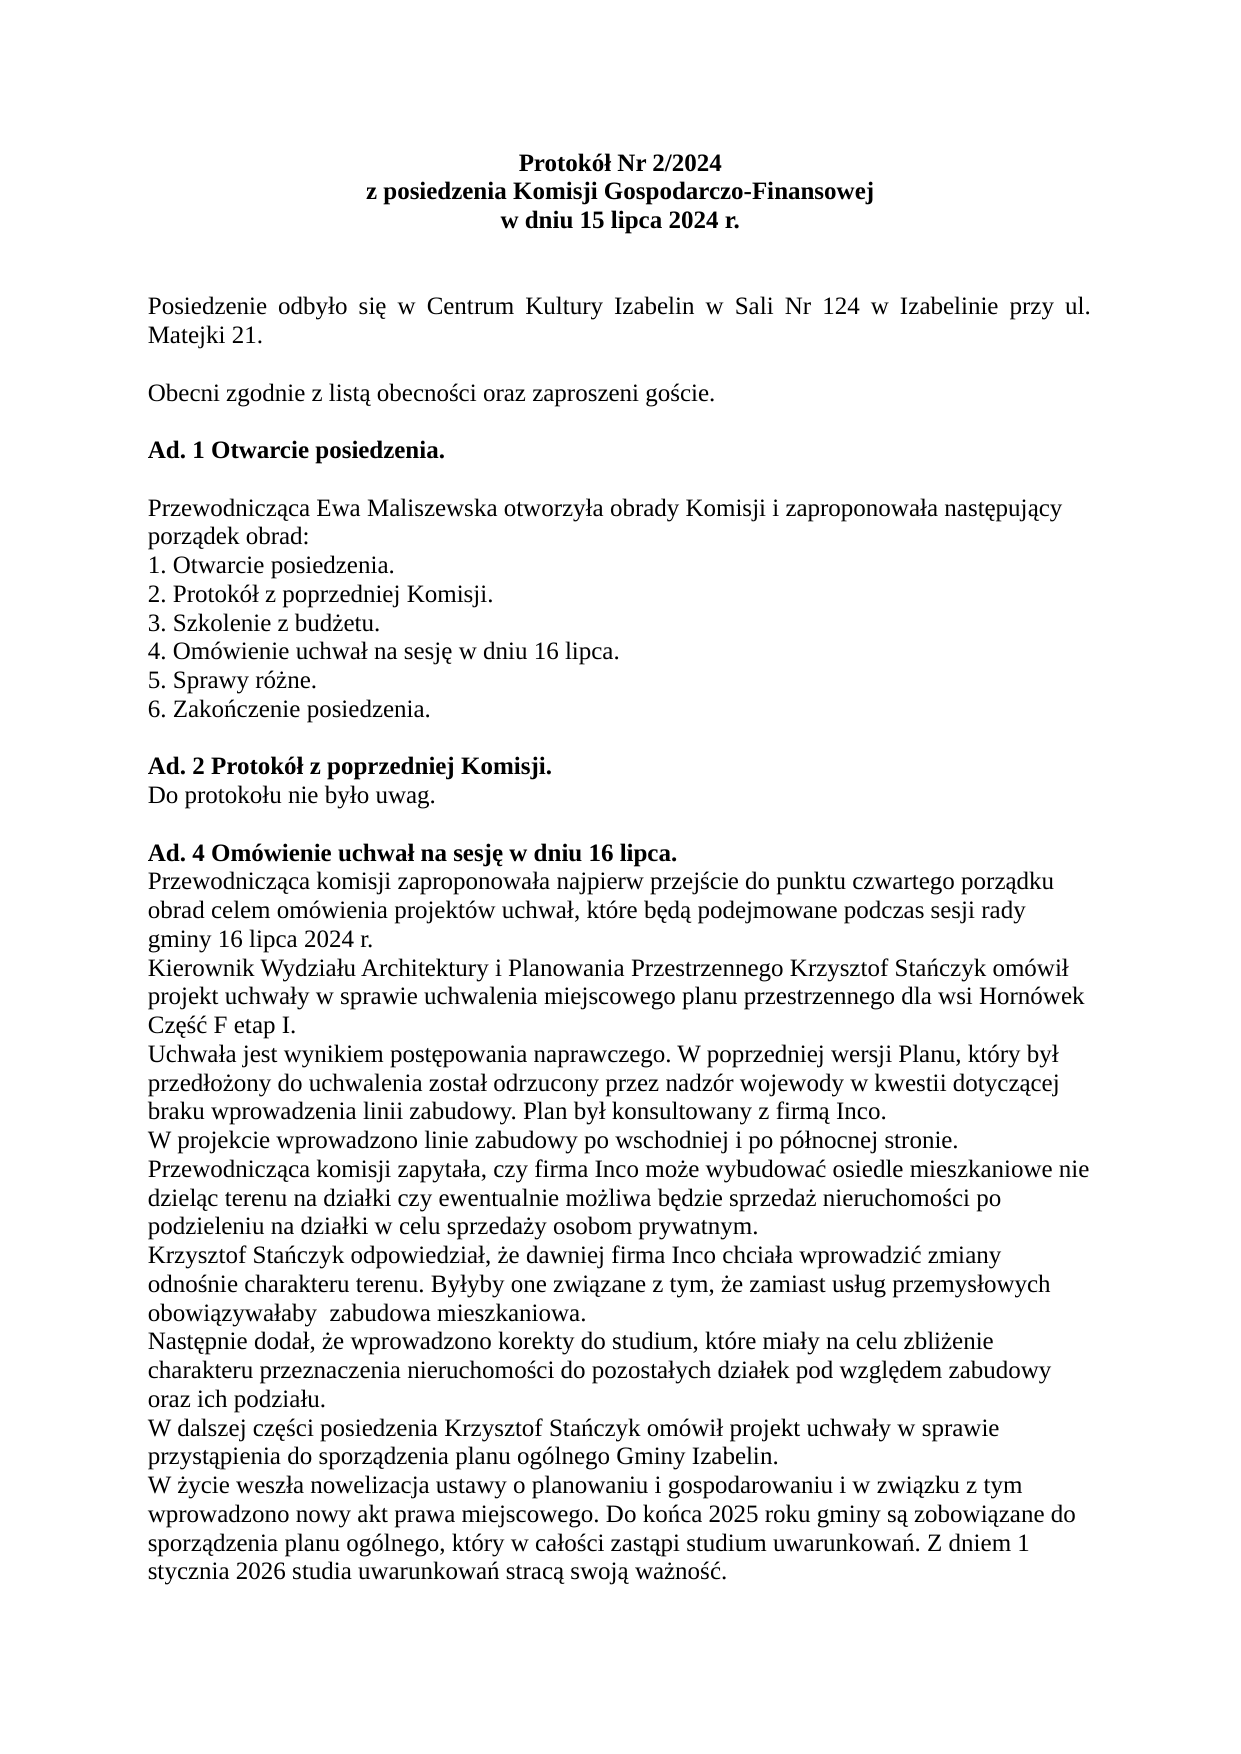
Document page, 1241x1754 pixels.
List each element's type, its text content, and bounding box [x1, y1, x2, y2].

text Ad. 2 Protokół z poprzedniej Komisji. [148, 751, 1093, 780]
text Ad. 1 Otwarcie posiedzenia. [148, 435, 1093, 464]
text Następnie dodał, że wprowadzono korekty do studium, które miały na celu zbliżenie charakteru przeznaczenia nieruchomości do pozostałych działek pod względem zabudowy oraz ich podziału. [148, 1326, 1093, 1413]
text w dniu 15 lipca 2024 r. [148, 205, 1093, 234]
text W projekcie wprowadzono linie zabudowy po wschodniej i po północnej stronie. [148, 1125, 1093, 1154]
text 4. Omówienie uchwał na sesję w dniu 16 lipca. [148, 636, 1093, 665]
text 1. Otwarcie posiedzenia. [148, 550, 1093, 579]
text Przewodnicząca komisji zapytała, czy firma Inco może wybudować osiedle mieszkaniowe nie dzieląc terenu na działki czy ewentualnie możliwa będzie sprzedaż nieruchomości po podzieleniu na działki w celu sprzedaży osobom prywatnym. [148, 1154, 1093, 1240]
text W dalszej części posiedzenia Krzysztof Stańczyk omówił projekt uchwały w sprawie przystąpienia do sporządzenia planu ogólnego Gminy Izabelin. [148, 1413, 1093, 1470]
text Ad. 4 Omówienie uchwał na sesję w dniu 16 lipca. [148, 838, 1093, 866]
text Obecni zgodnie z listą obecności oraz zaproszeni goście. [148, 378, 1093, 406]
text 5. Sprawy różne. [148, 665, 1093, 694]
text z posiedzenia Komisji Gospodarczo-Finansowej [148, 176, 1093, 205]
text 2. Protokół z poprzedniej Komisji. [148, 579, 1093, 608]
text 3. Szkolenie z budżetu. [148, 608, 1093, 636]
text Protokół Nr 2/2024 [148, 148, 1093, 176]
text Posiedzenie odbyło się w Centrum Kultury Izabelin w Sali Nr 124 w Izabelinie przy ul. Matejki 21. [148, 291, 1093, 349]
text Kierownik Wydziału Architektury i Planowania Przestrzennego Krzysztof Stańczyk omówił projekt uchwały w sprawie uchwalenia miejscowego planu przestrzennego dla wsi Hornówek Część F etap I. [148, 953, 1093, 1039]
text W życie weszła nowelizacja ustawy o planowaniu i gospodarowaniu i w związku z tym wprowadzono nowy akt prawa miejscowego. Do końca 2025 roku gminy są zobowiązane do sporządzenia planu ogólnego, który w całości zastąpi studium uwarunkowań. Z dniem 1 stycznia 2026 studia uwarunkowań stracą swoją ważność. [148, 1470, 1093, 1585]
text Przewodnicząca komisji zaproponowała najpierw przejście do punktu czwartego porządku obrad celem omówienia projektów uchwał, które będą podejmowane podczas sesji rady gminy 16 lipca 2024 r. [148, 866, 1093, 953]
text Do protokołu nie było uwag. [148, 780, 1093, 809]
text Uchwała jest wynikiem postępowania naprawczego. W poprzedniej wersji Planu, który był przedłożony do uchwalenia został odrzucony przez nadzór wojewody w kwestii dotyczącej braku wprowadzenia linii zabudowy. Plan był konsultowany z firmą Inco. [148, 1039, 1093, 1125]
text Przewodnicząca Ewa Maliszewska otworzyła obrady Komisji i zaproponowała następujący porządek obrad: [148, 493, 1093, 550]
text 6. Zakończenie posiedzenia. [148, 694, 1093, 723]
text Krzysztof Stańczyk odpowiedział, że dawniej firma Inco chciała wprowadzić zmiany odnośnie charakteru terenu. Byłyby one związane z tym, że zamiast usług przemysłowych obowiązywałaby zabudowa mieszkaniowa. [148, 1240, 1093, 1326]
